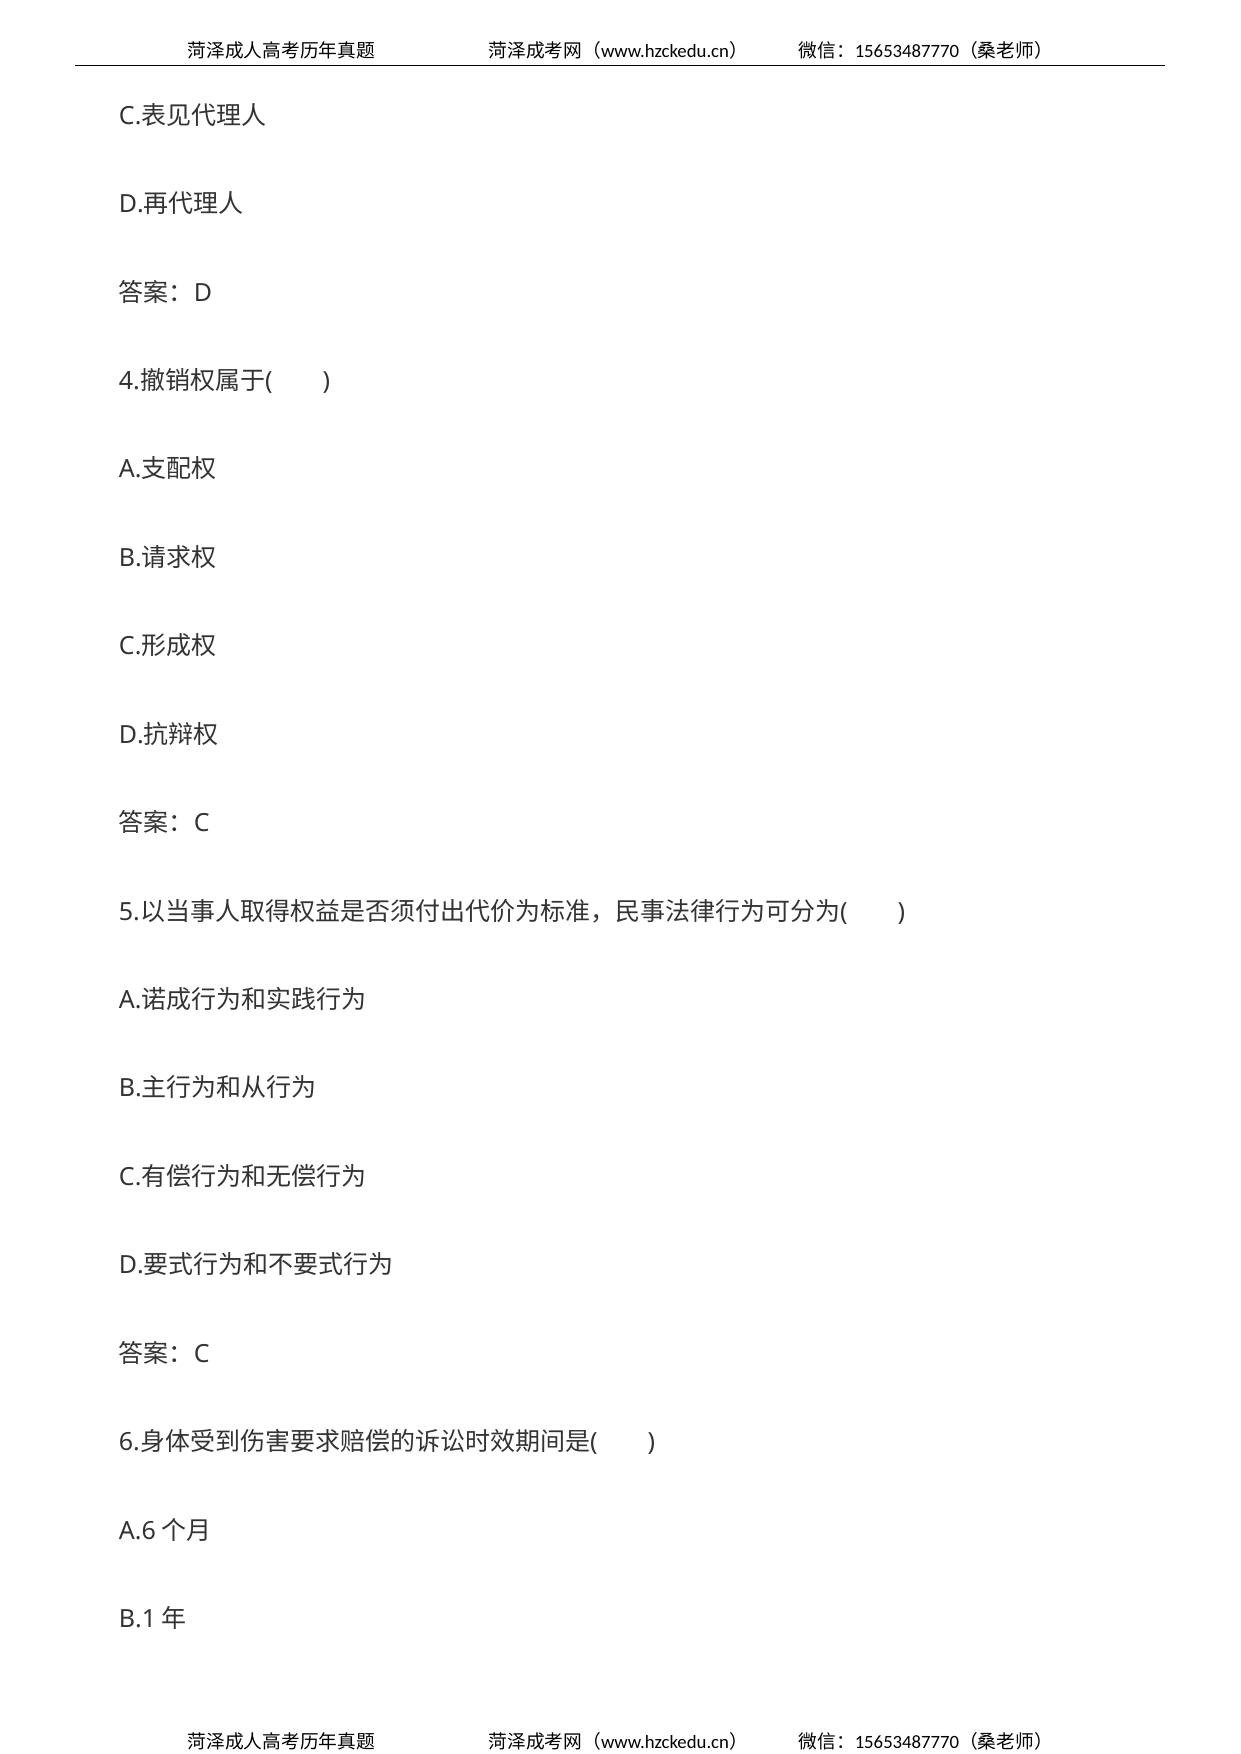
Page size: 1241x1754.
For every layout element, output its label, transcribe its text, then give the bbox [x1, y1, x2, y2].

text 6.身体受到伤害要求赔偿的诉讼时效期间是( ) [75, 1407, 1165, 1472]
text A.支配权 [75, 434, 1165, 499]
text D.再代理人 [75, 169, 1165, 234]
text A.6个月 [75, 1496, 1165, 1561]
text 4.撤销权属于( ) [75, 346, 1165, 411]
text 答案：C [75, 1319, 1165, 1384]
text D.抗辩权 [75, 700, 1165, 765]
text 答案：C [75, 788, 1165, 853]
text A.诺成行为和实践行为 [75, 965, 1165, 1030]
text 5.以当事人取得权益是否须付出代价为标准，民事法律行为可分为( ) [75, 877, 1165, 942]
text C.形成权 [75, 611, 1165, 676]
text C.有偿行为和无偿行为 [75, 1142, 1165, 1207]
text 答案：D [75, 258, 1165, 323]
text B.主行为和从行为 [75, 1053, 1165, 1118]
text B.请求权 [75, 523, 1165, 588]
text B.1年 [75, 1584, 1165, 1649]
text D.要式行为和不要式行为 [75, 1230, 1165, 1295]
text C.表见代理人 [75, 81, 1165, 146]
